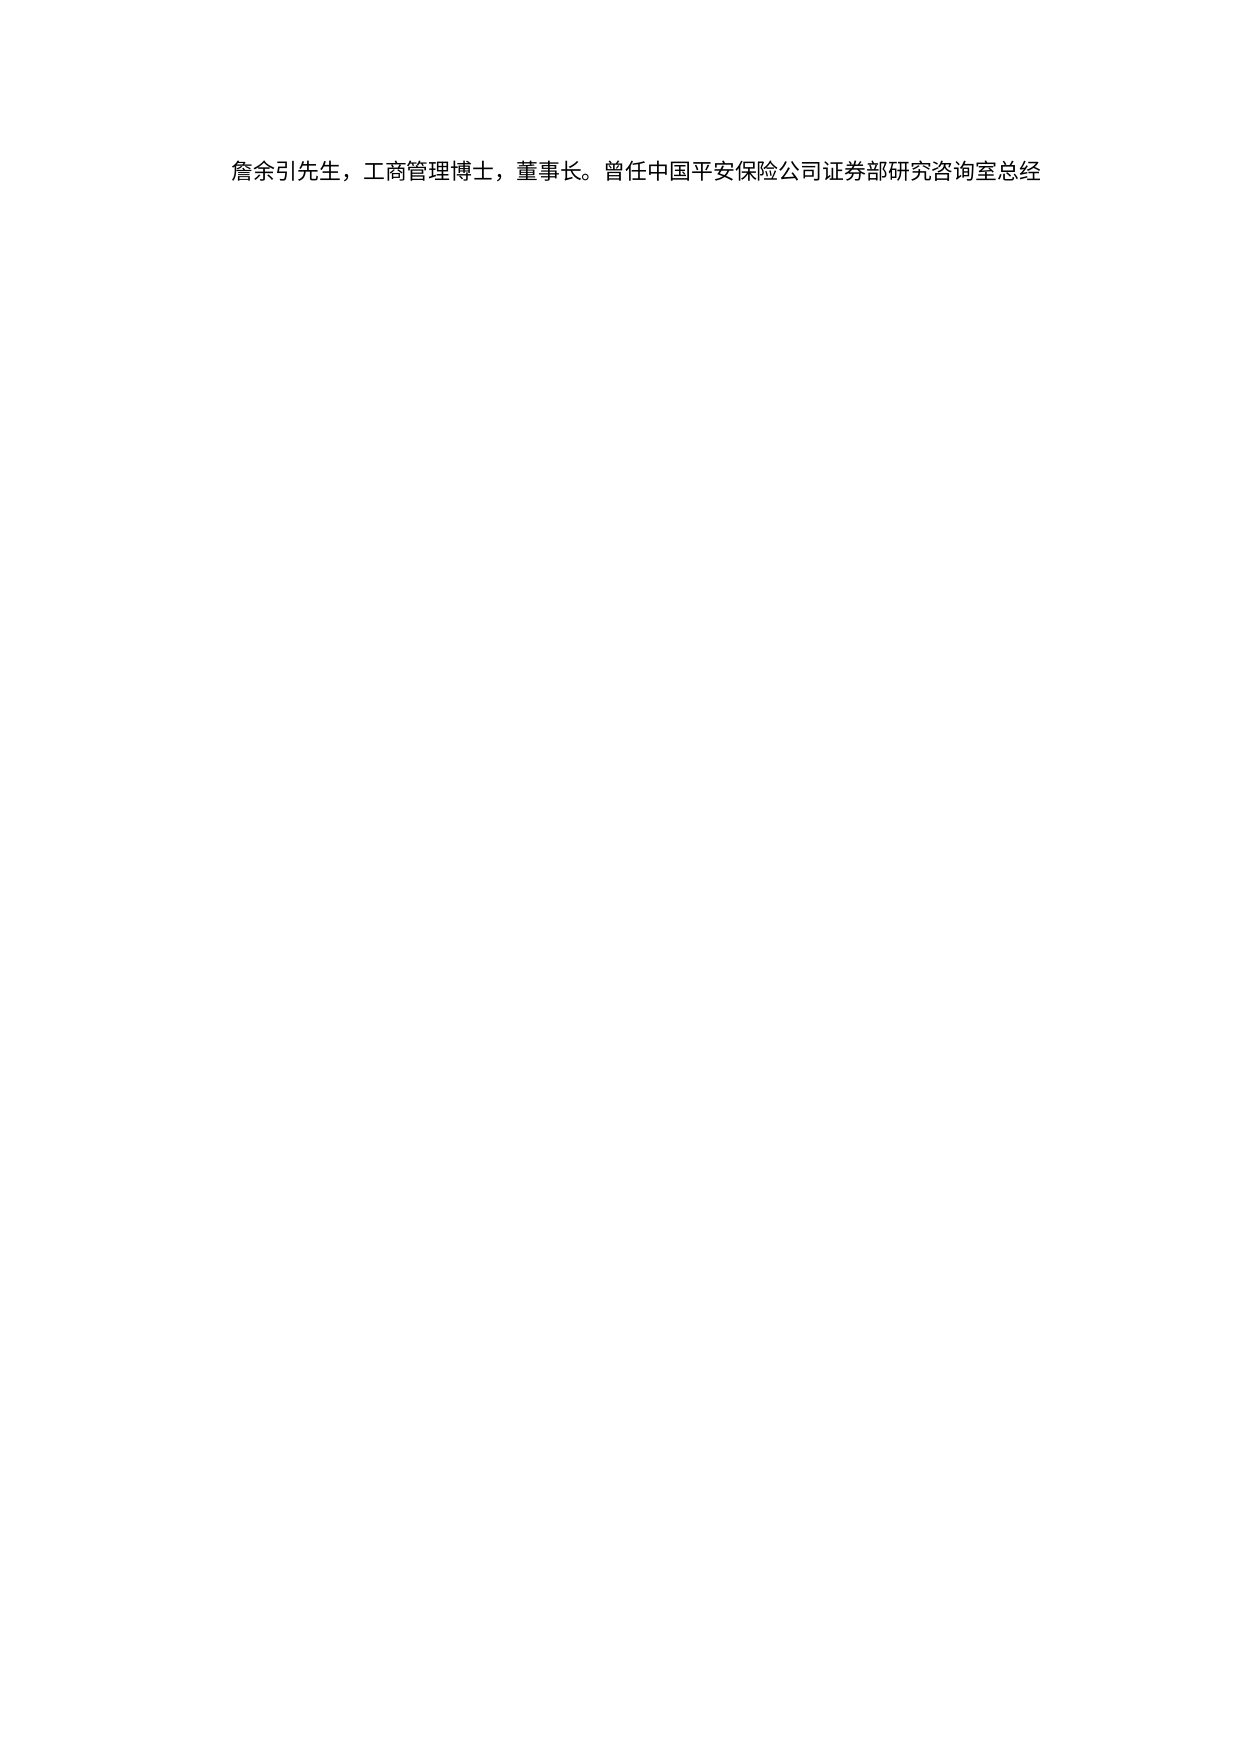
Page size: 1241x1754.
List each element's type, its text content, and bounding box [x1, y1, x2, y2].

text 詹余引先生，工商管理博士，董事长。曾任中国平安保险公司证券部研究咨询室总经 [232, 154, 1115, 186]
